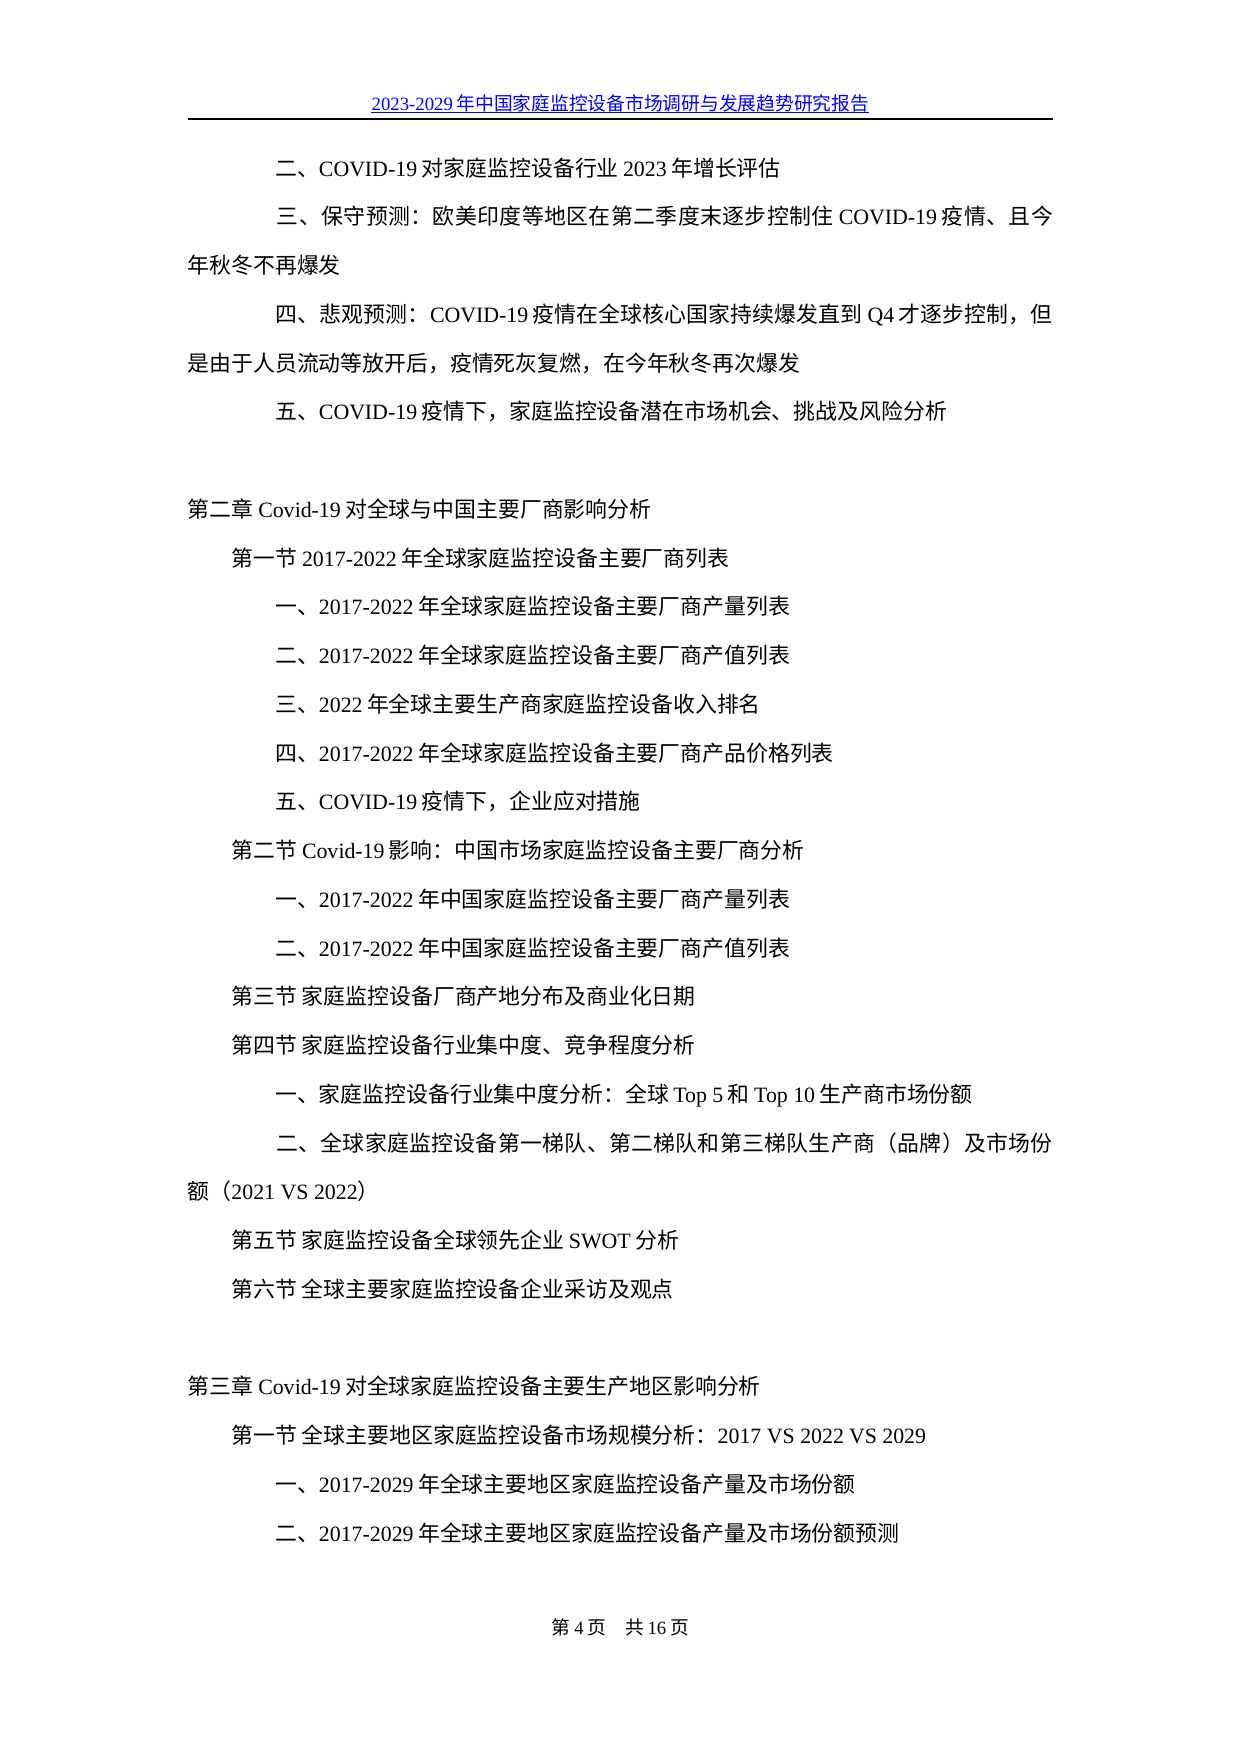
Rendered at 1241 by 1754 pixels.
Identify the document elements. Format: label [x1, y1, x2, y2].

text [187, 150, 1053, 1548]
